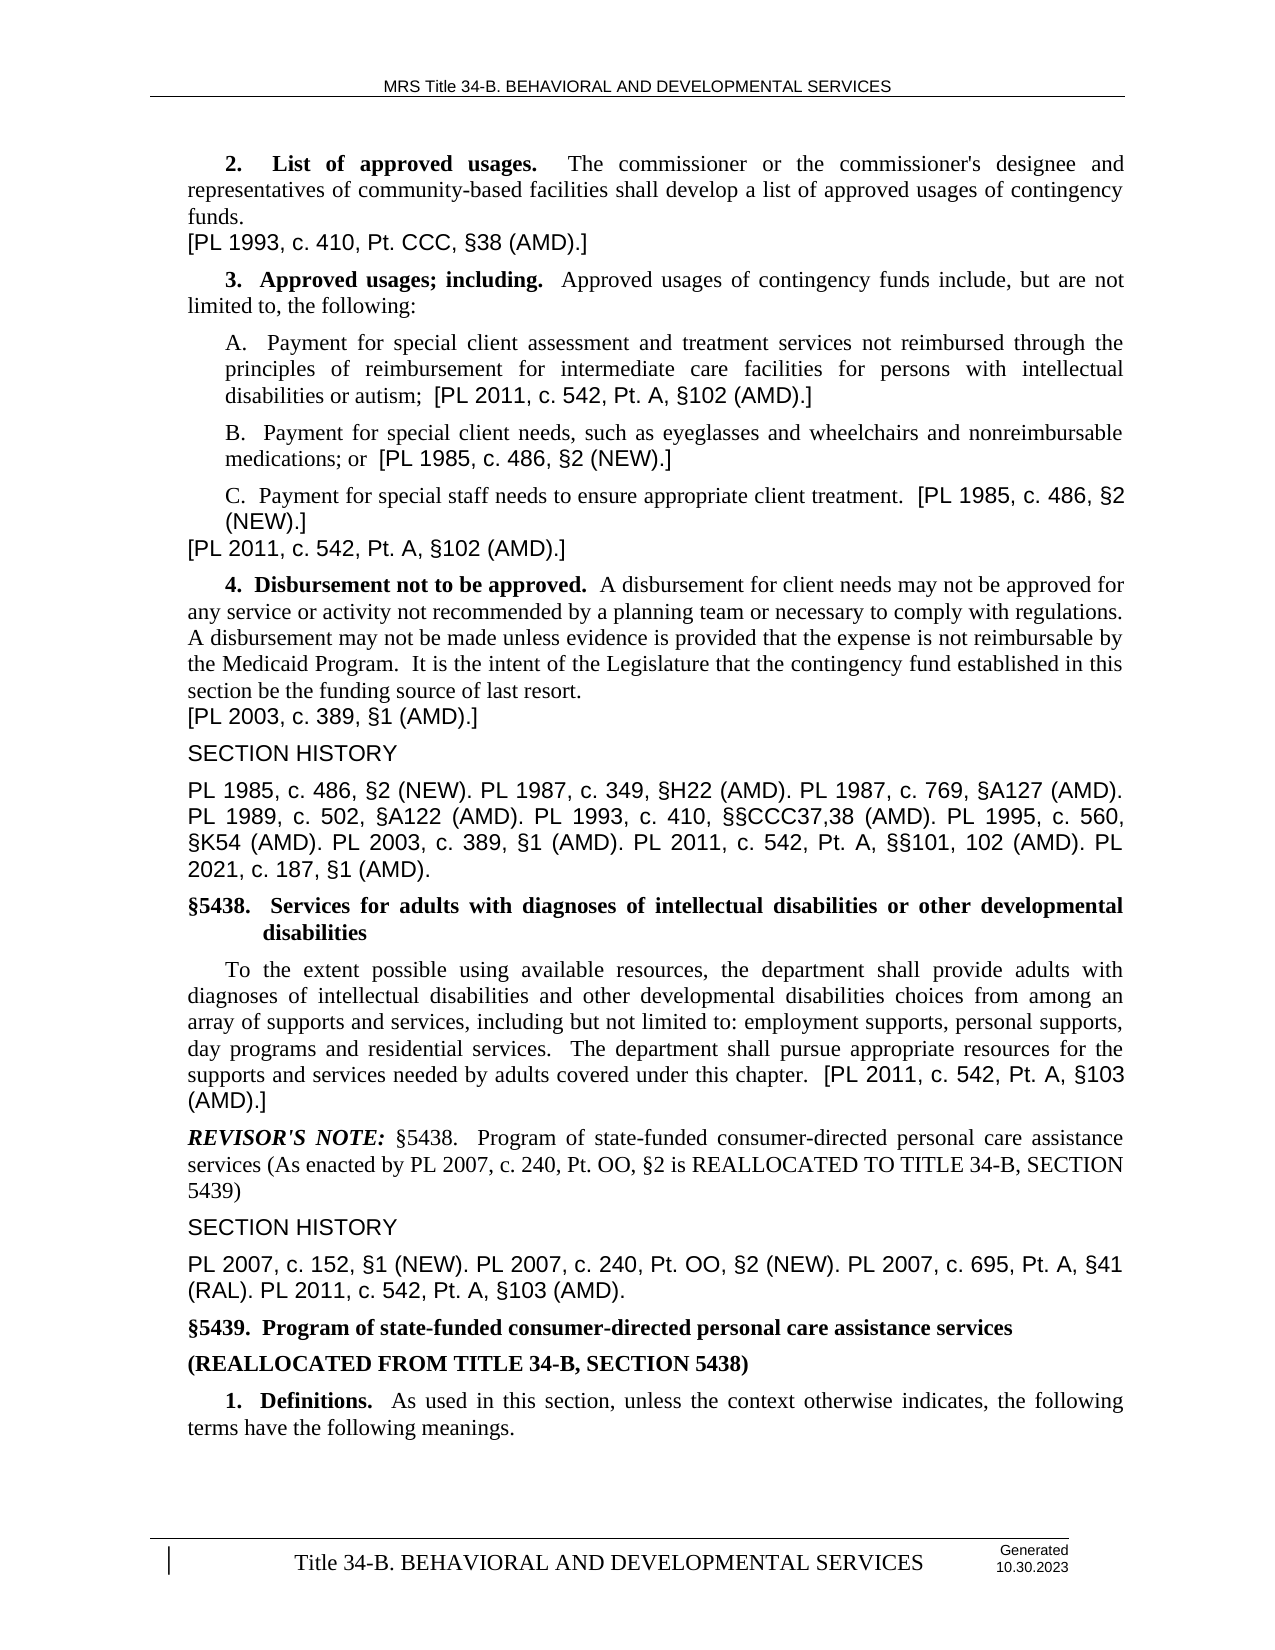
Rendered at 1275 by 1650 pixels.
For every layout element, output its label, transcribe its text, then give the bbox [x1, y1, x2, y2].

text Revisor's Note: §5438. Program of state-funded consumer-directed personal care assistance services (As enacted by PL 2007, c. 240, Pt. OO, §2 is REALLOCATED TO TITLE 34-B, SECTION 5439) [187, 1124, 1125, 1203]
text 1. Definitions. As used in this section, unless the context otherwise indicates, the following terms have the following meanings. [187, 1387, 1125, 1440]
text (REALLOCATED FROM TITLE 34-B, SECTION 5438) [187, 1350, 1125, 1377]
text 4. Disbursement not to be approved. A disbursement for client needs may not be approved for any service or activity not recommended by a planning team or necessary to comply with regulations. A disbursement may not be made unless evidence is provided that the expense is not reimbursable by the Medicaid Program. It is the intent of the Legislature that the contingency fund established in this section be the funding source of last resort. [187, 571, 1125, 703]
text SECTION HISTORY [187, 740, 1125, 766]
text §5438. Services for adults with diagnoses of intellectual disabilities or other developmental disabilities [187, 892, 1125, 945]
text [PL 1993, c. 410, Pt. CCC, §38 (AMD).] [187, 229, 1125, 255]
text PL 2007, c. 152, §1 (NEW). PL 2007, c. 240, Pt. OO, §2 (NEW). PL 2007, c. 695, Pt. A, §41 (RAL). PL 2011, c. 542, Pt. A, §103 (AMD). [187, 1251, 1125, 1303]
text C. Payment for special staff needs to ensure appropriate client treatment. [PL 1985, c. 486, §2 (NEW).] [225, 482, 1125, 534]
text B. Payment for special client needs, such as eyeglasses and wheelchairs and nonreimbursable medications; or [PL 1985, c. 486, §2 (NEW).] [225, 418, 1125, 471]
text To the extent possible using available resources, the department shall provide adults with diagnoses of intellectual disabilities and other developmental disabilities choices from among an array of supports and services, including but not limited to: employment supports, personal supports, day programs and residential services. The department shall pursue appropriate resources for the supports and services needed by adults covered under this chapter. [PL 2011, c. 542, Pt. A, §103 (AMD).] [187, 956, 1125, 1114]
text 3. Approved usages; including. Approved usages of contingency funds include, but are not limited to, the following: [187, 266, 1125, 318]
text A. Payment for special client assessment and treatment services not reimbursed through the principles of reimbursement for intermediate care facilities for persons with intellectual disabilities or autism; [PL 2011, c. 542, Pt. A, §102 (AMD).] [225, 329, 1125, 408]
text §5439. Program of state-funded consumer-directed personal care assistance services [187, 1314, 1125, 1340]
text PL 1985, c. 486, §2 (NEW). PL 1987, c. 349, §H22 (AMD). PL 1987, c. 769, §A127 (AMD). PL 1989, c. 502, §A122 (AMD). PL 1993, c. 410, §§CCC37,38 (AMD). PL 1995, c. 560, §K54 (AMD). PL 2003, c. 389, §1 (AMD). PL 2011, c. 542, Pt. A, §§101, 102 (AMD). PL 2021, c. 187, §1 (AMD). [187, 777, 1125, 882]
text [PL 2011, c. 542, Pt. A, §102 (AMD).] [187, 534, 1125, 561]
text SECTION HISTORY [187, 1214, 1125, 1240]
text [PL 2003, c. 389, §1 (AMD).] [187, 703, 1125, 729]
text 2. List of approved usages. The commissioner or the commissioner's designee and representatives of community-based facilities shall develop a list of approved usages of contingency funds. [187, 150, 1125, 229]
